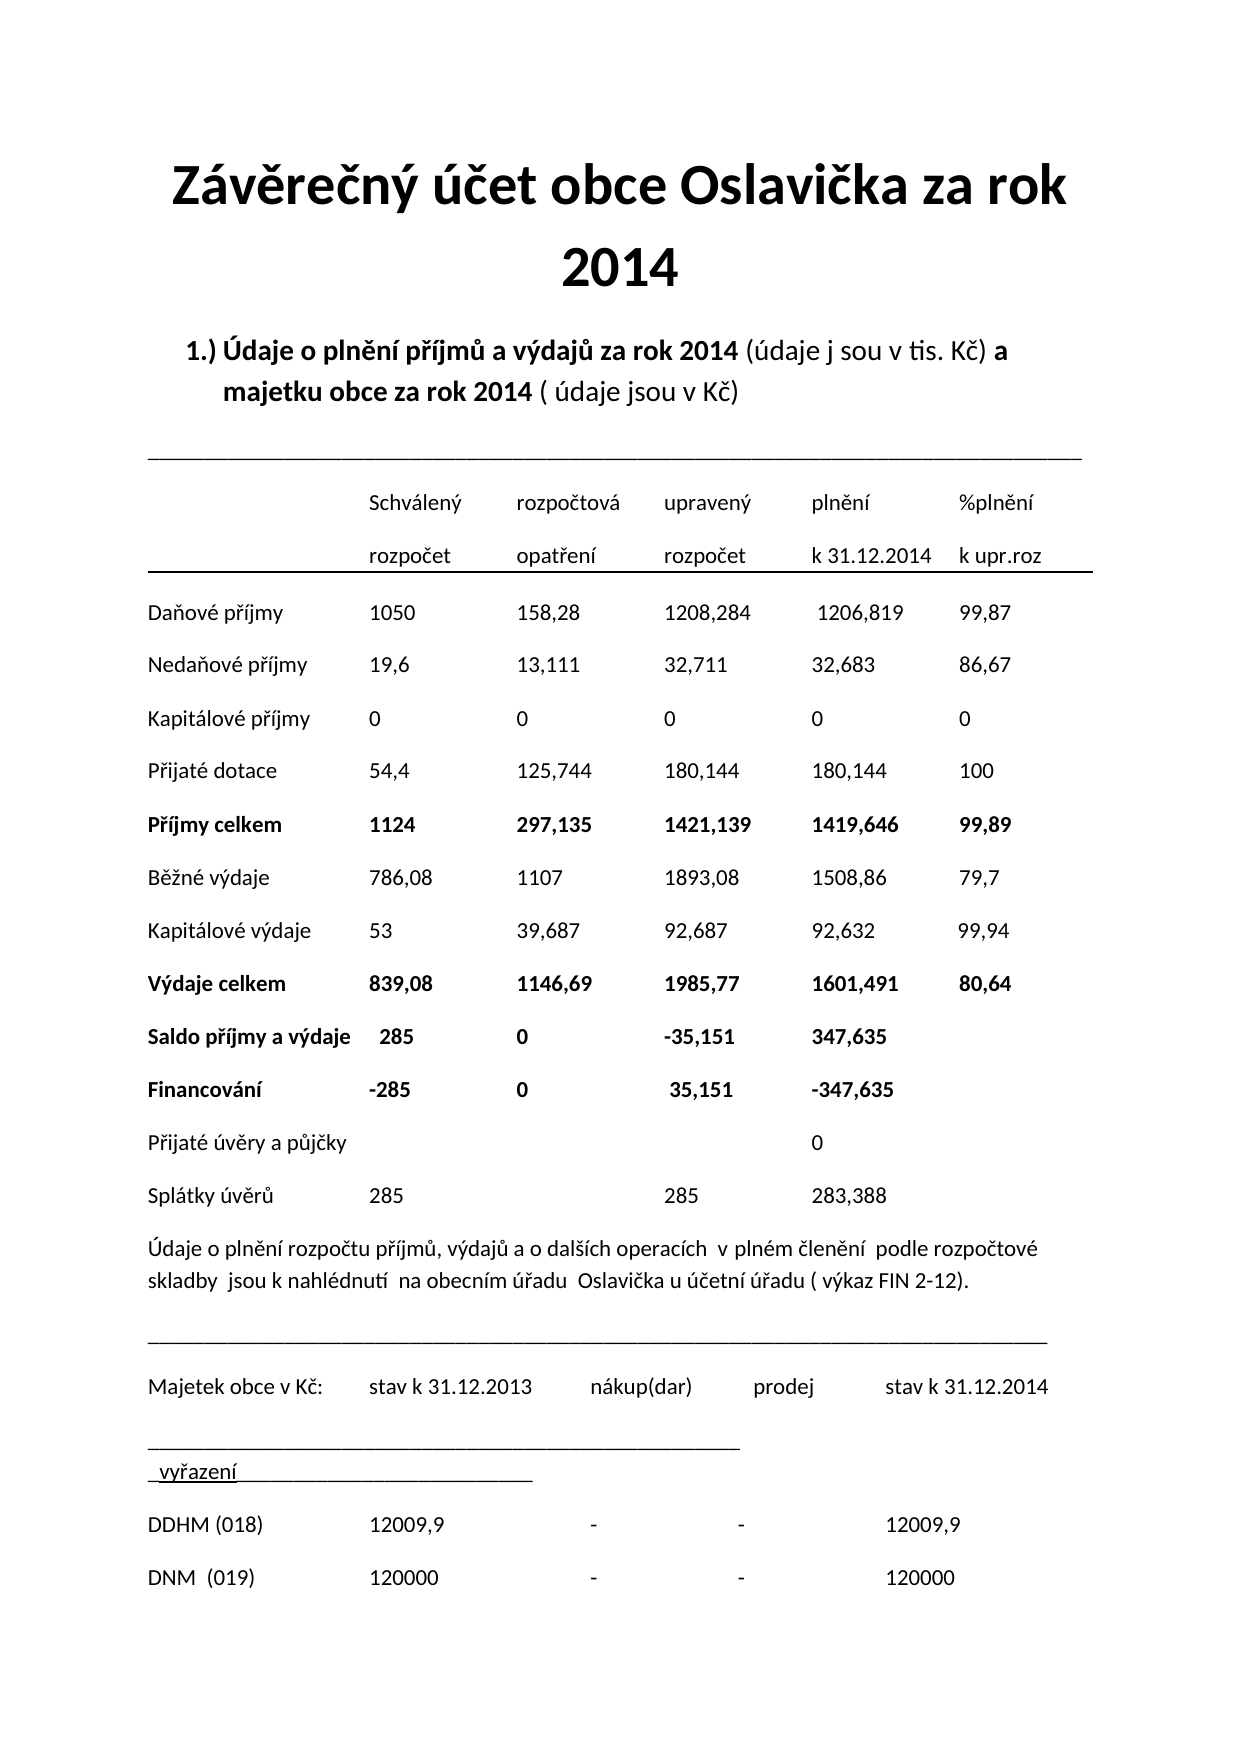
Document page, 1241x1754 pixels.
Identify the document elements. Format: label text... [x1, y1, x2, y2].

text Splátky úvěrů 285 285 283,388 [148, 1181, 1093, 1209]
text Běžné výdaje 786,08 1107 1893,08 1508,86 79,7 [148, 863, 1093, 891]
list Údaje o plnění příjmů a výdajů za rok 2014 (údaje j sou v tis. Kč) a majetku obce za rok 2014 ( údaje jsou v Kč) [185, 332, 1093, 409]
text Příjmy celkem 1124 297,135 1421,139 1419,646 99,89 [148, 810, 1093, 838]
text Kapitálové výdaje 53 39,687 92,687 92,632 99,94 [148, 916, 1093, 944]
text DNM (019) 120000 - - 120000 [148, 1563, 1093, 1591]
text DDHM (018) 12009,9 - - 12009,9 [148, 1510, 1093, 1538]
text Nedaňové příjmy 19,6 13,111 32,711 32,683 86,67 [148, 651, 1093, 679]
text Schválený rozpočtová upravený plnění %plnění [148, 488, 1093, 516]
text Výdaje celkem 839,08 1146,69 1985,77 1601,491 80,64 [148, 969, 1093, 997]
text Závěrečný účet obce Oslavička za rok 2014 [148, 148, 1093, 301]
text rozpočet opatření rozpočet k 31.12.2014 k upr.roz [148, 541, 1093, 571]
text __________________________________________________________________________________ [148, 435, 1093, 463]
text Přijaté úvěry a půjčky 0 [148, 1128, 1093, 1156]
text Majetek obce v Kč: stav k 31.12.2013 nákup(dar) prodej stav k 31.12.2014 [148, 1372, 1093, 1400]
text Saldo příjmy a výdaje 285 0 -35,151 347,635 [148, 1022, 1093, 1050]
text Kapitálové příjmy 0 0 0 0 0 [148, 704, 1093, 732]
text Daňové příjmy 1050 158,28 1208,284 1206,819 99,87 [148, 598, 1093, 626]
text Údaje o plnění rozpočtu příjmů, výdajů a o dalších operacích v plném členění podle rozpočtové skladby jsou k nahlédnutí na obecním úřadu Oslavička u účetní úřadu ( výkaz FIN 2-12). [148, 1234, 1093, 1294]
text _____________________________________________________vyřazení__________________________ [148, 1425, 1093, 1485]
text _______________________________________________________________________________ [148, 1319, 1093, 1347]
text Financování -285 0 35,151 -347,635 [148, 1075, 1093, 1103]
text Přijaté dotace 54,4 125,744 180,144 180,144 100 [148, 757, 1093, 785]
